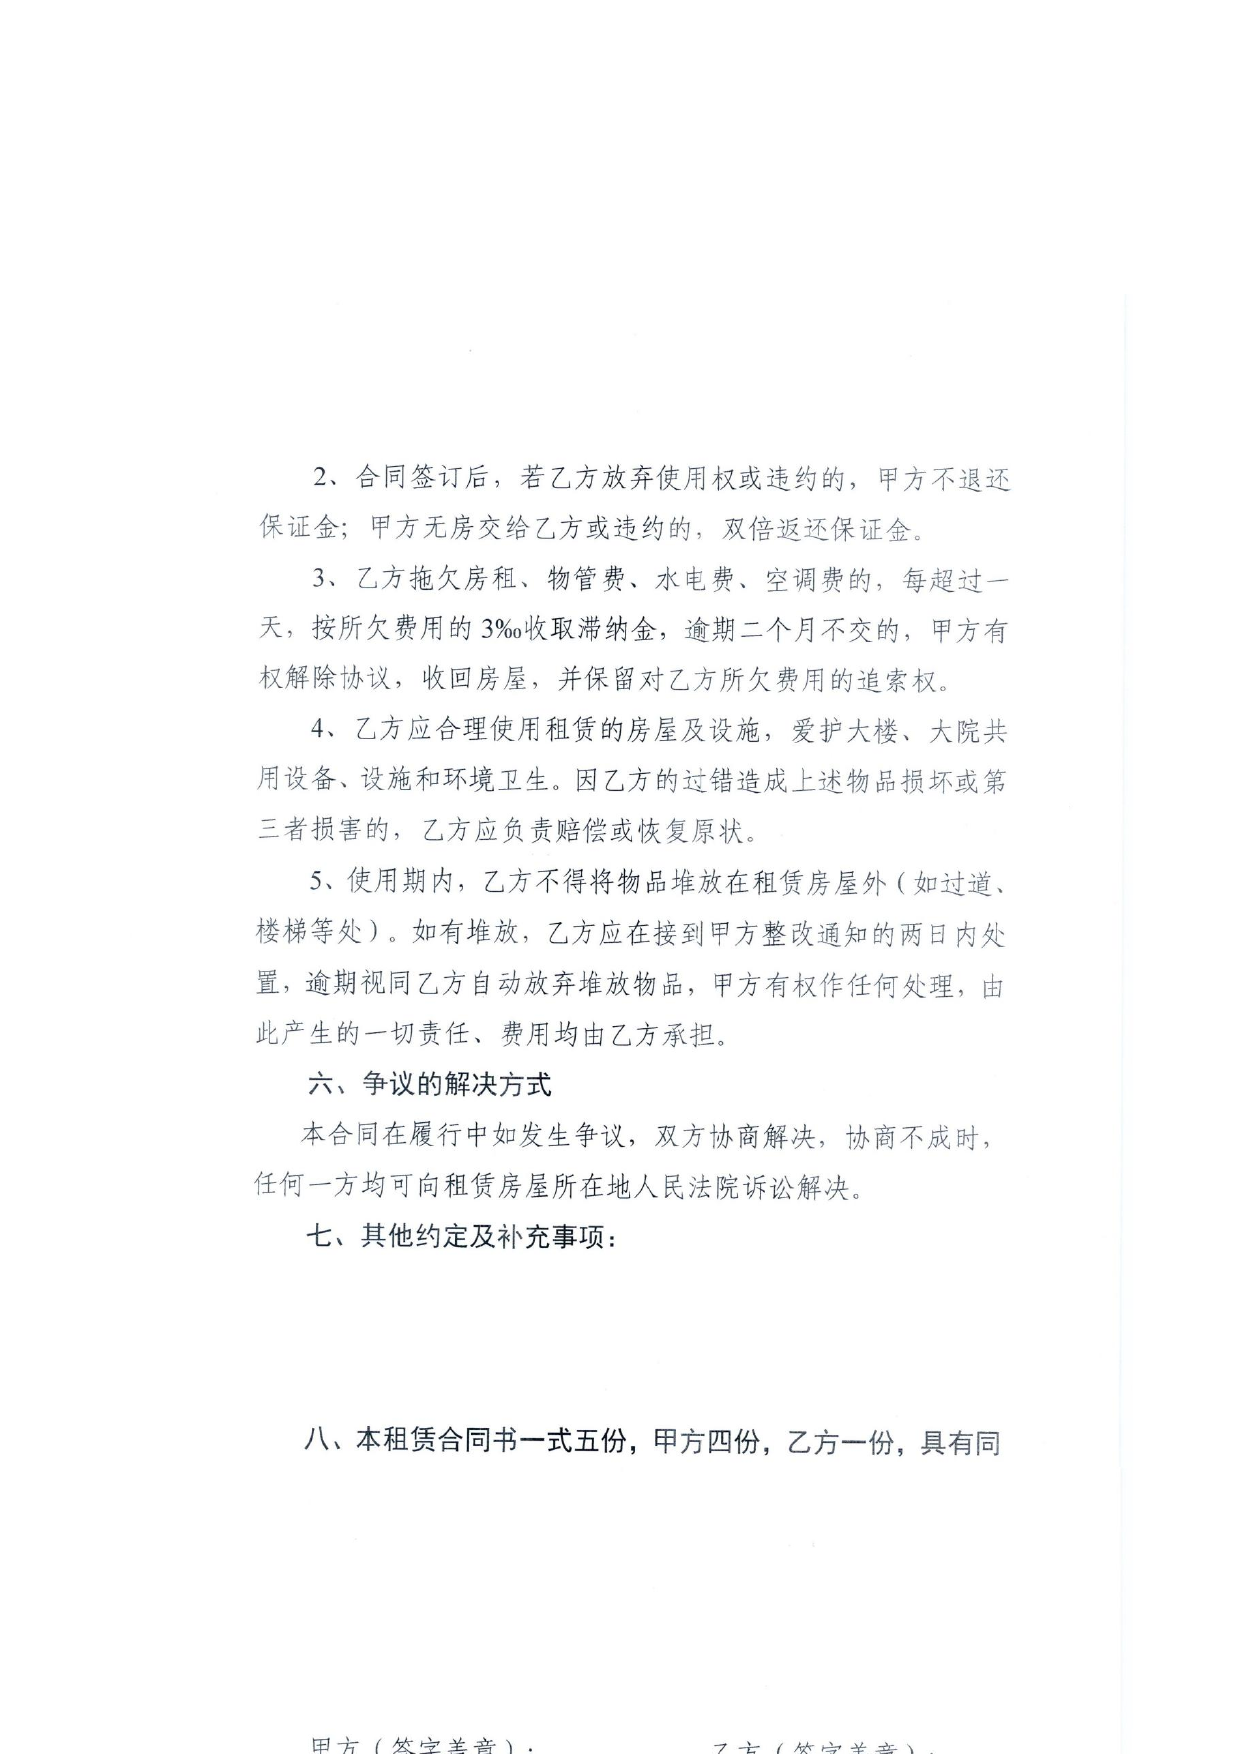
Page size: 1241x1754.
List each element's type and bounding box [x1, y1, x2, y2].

picture [117, 294, 1134, 1754]
